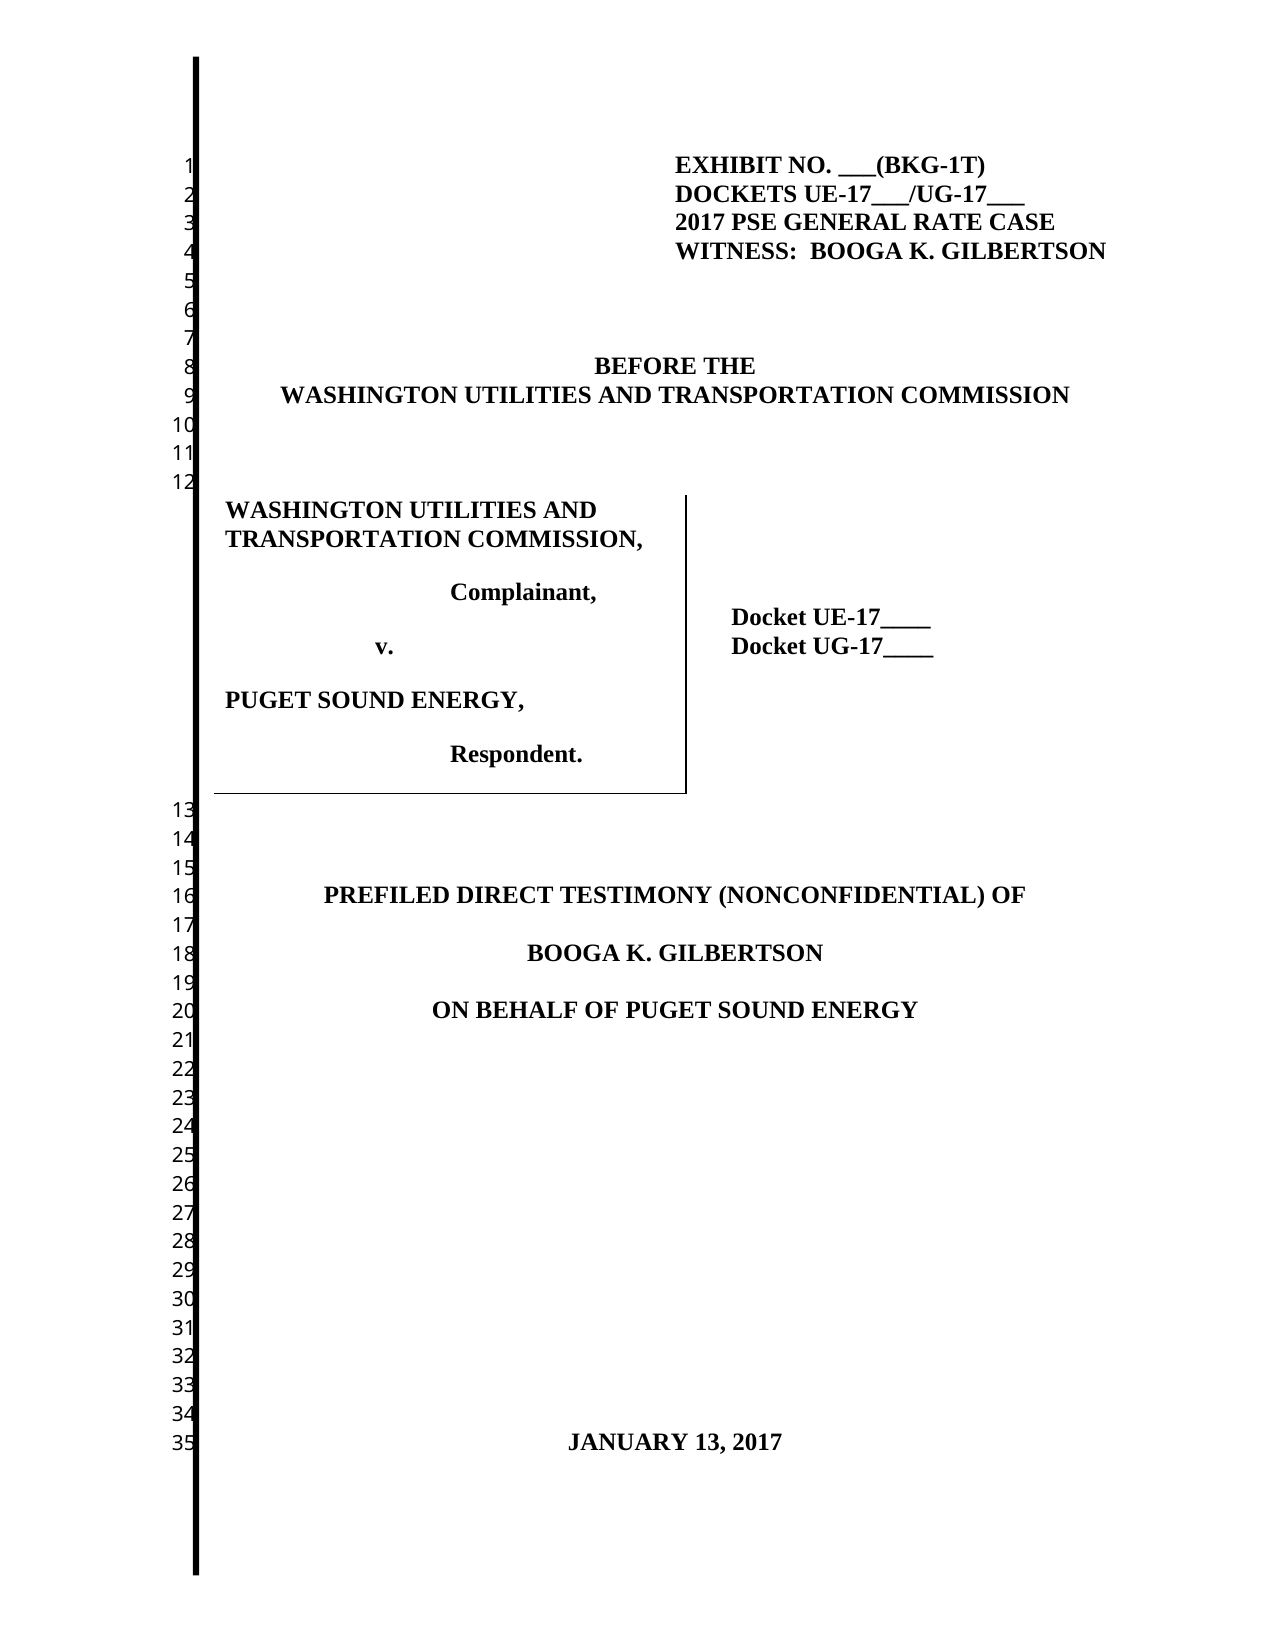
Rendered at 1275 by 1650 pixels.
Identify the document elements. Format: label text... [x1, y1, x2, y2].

text EXHIBIT NO. ___(BKG-1T) DOCKETS UE-17___/UG-17___ 2017 PSE GENERAL RATE CASE WITNESS: BOOGA K. GILBERTSON [675, 150, 1125, 265]
table_header Docket UE-17____ Docket UG-17____ [687, 495, 1160, 792]
text BEFORE THE [225, 351, 1125, 380]
text BOOGA K. GILBERTSON [225, 938, 1125, 967]
text JANUARY 13, 2017 [225, 1427, 1125, 1455]
text ON BEHALF OF PUGET SOUND ENERGY [225, 995, 1125, 1024]
text WASHINGTON UTILITIES AND TRANSPORTATION COMMISSION [225, 380, 1125, 409]
text PREFILED DIRECT TESTIMONY (NONCONFIDENTIAL) OF [225, 880, 1125, 909]
table_header WASHINGTON UTILITIES AND TRANSPORTATION COMMISSION, Complainant, v. PUGET SOUND ENERGY, Respondent. [214, 495, 685, 792]
